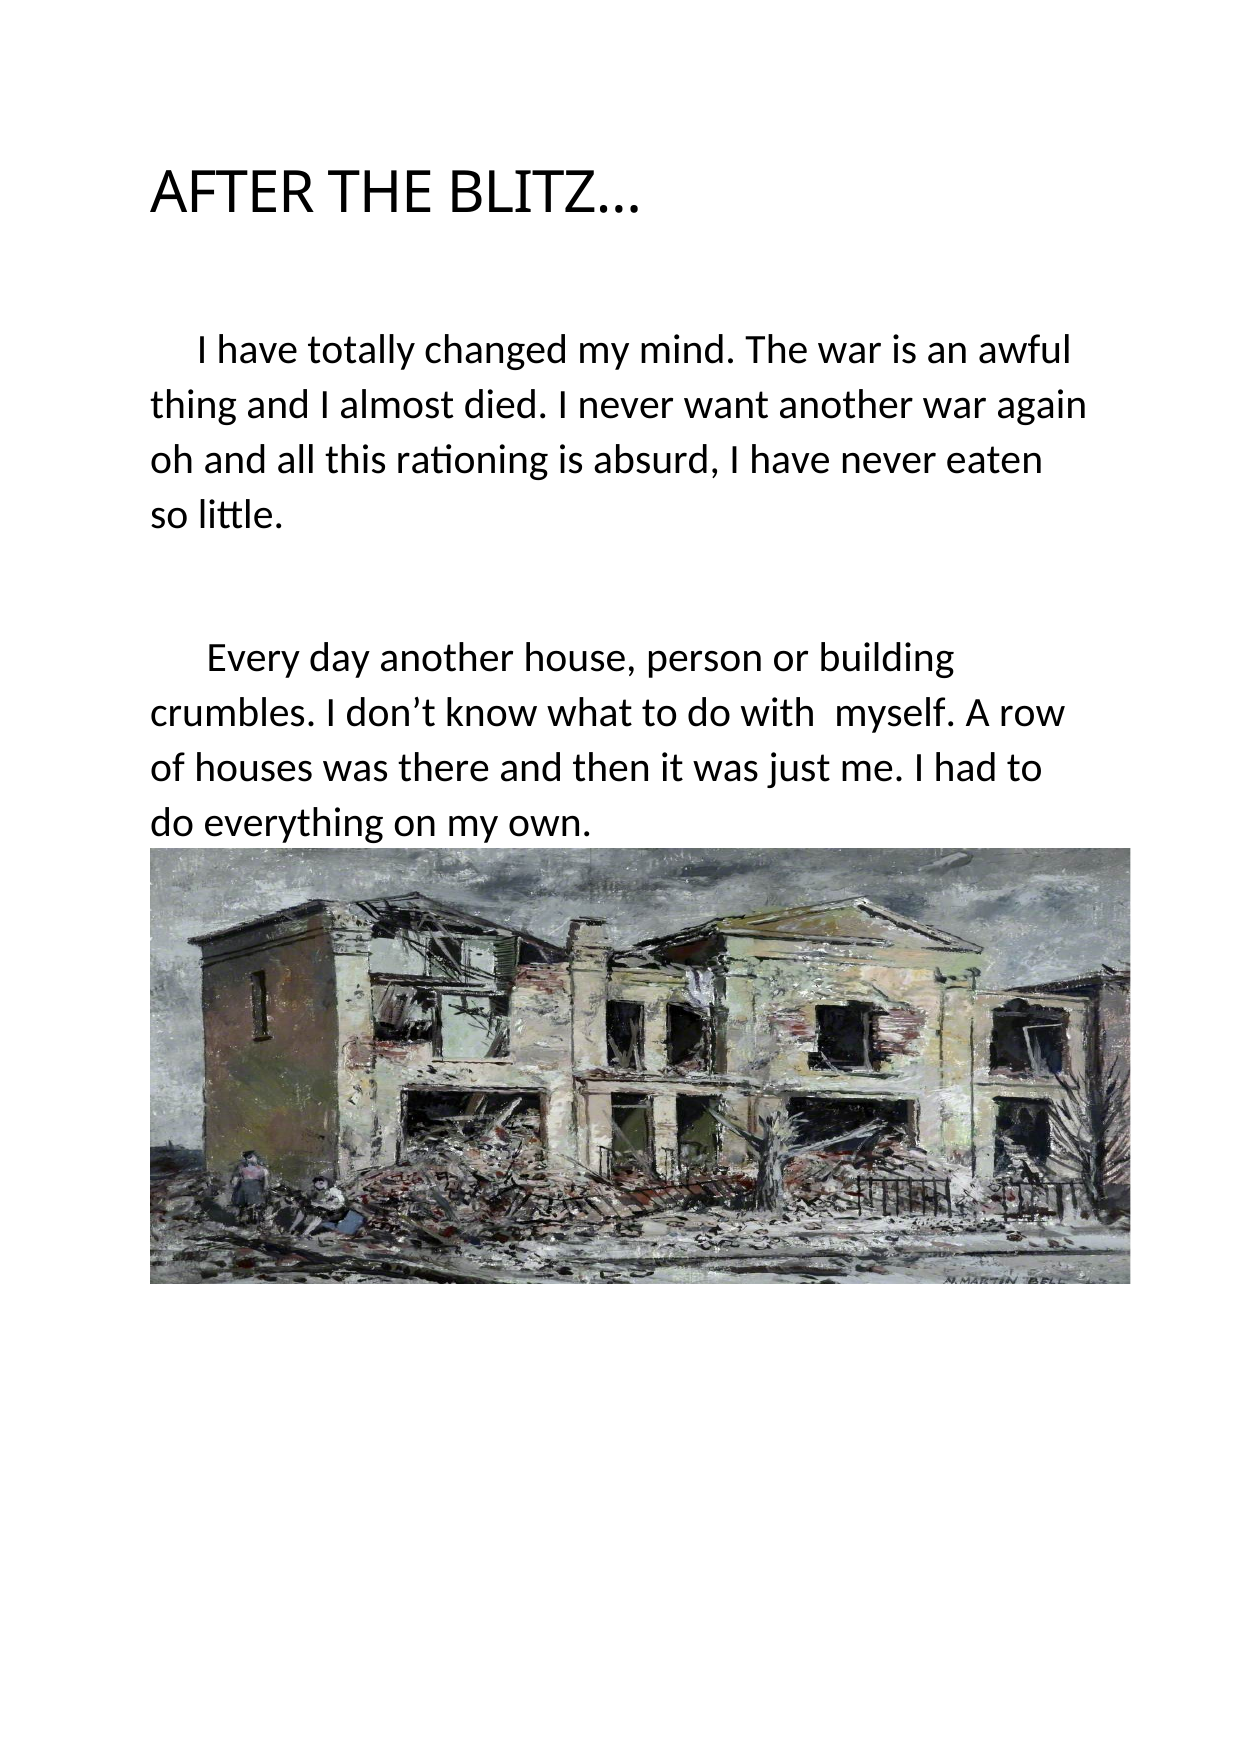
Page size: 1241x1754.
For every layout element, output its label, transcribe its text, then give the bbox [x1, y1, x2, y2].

text Every day another house, person or building crumbles. I don’t know what to do with myself. A row of houses was there and then it was just me. I had to do everything on my own. [150, 631, 1090, 848]
title AFTER THE BLITZ… [150, 150, 1090, 229]
text I have totally changed my mind. The war is an awful thing and I almost died. I never want another war again oh and all this rationing is absurd, I have never eaten so little. [150, 323, 1090, 539]
picture [150, 848, 1131, 1284]
